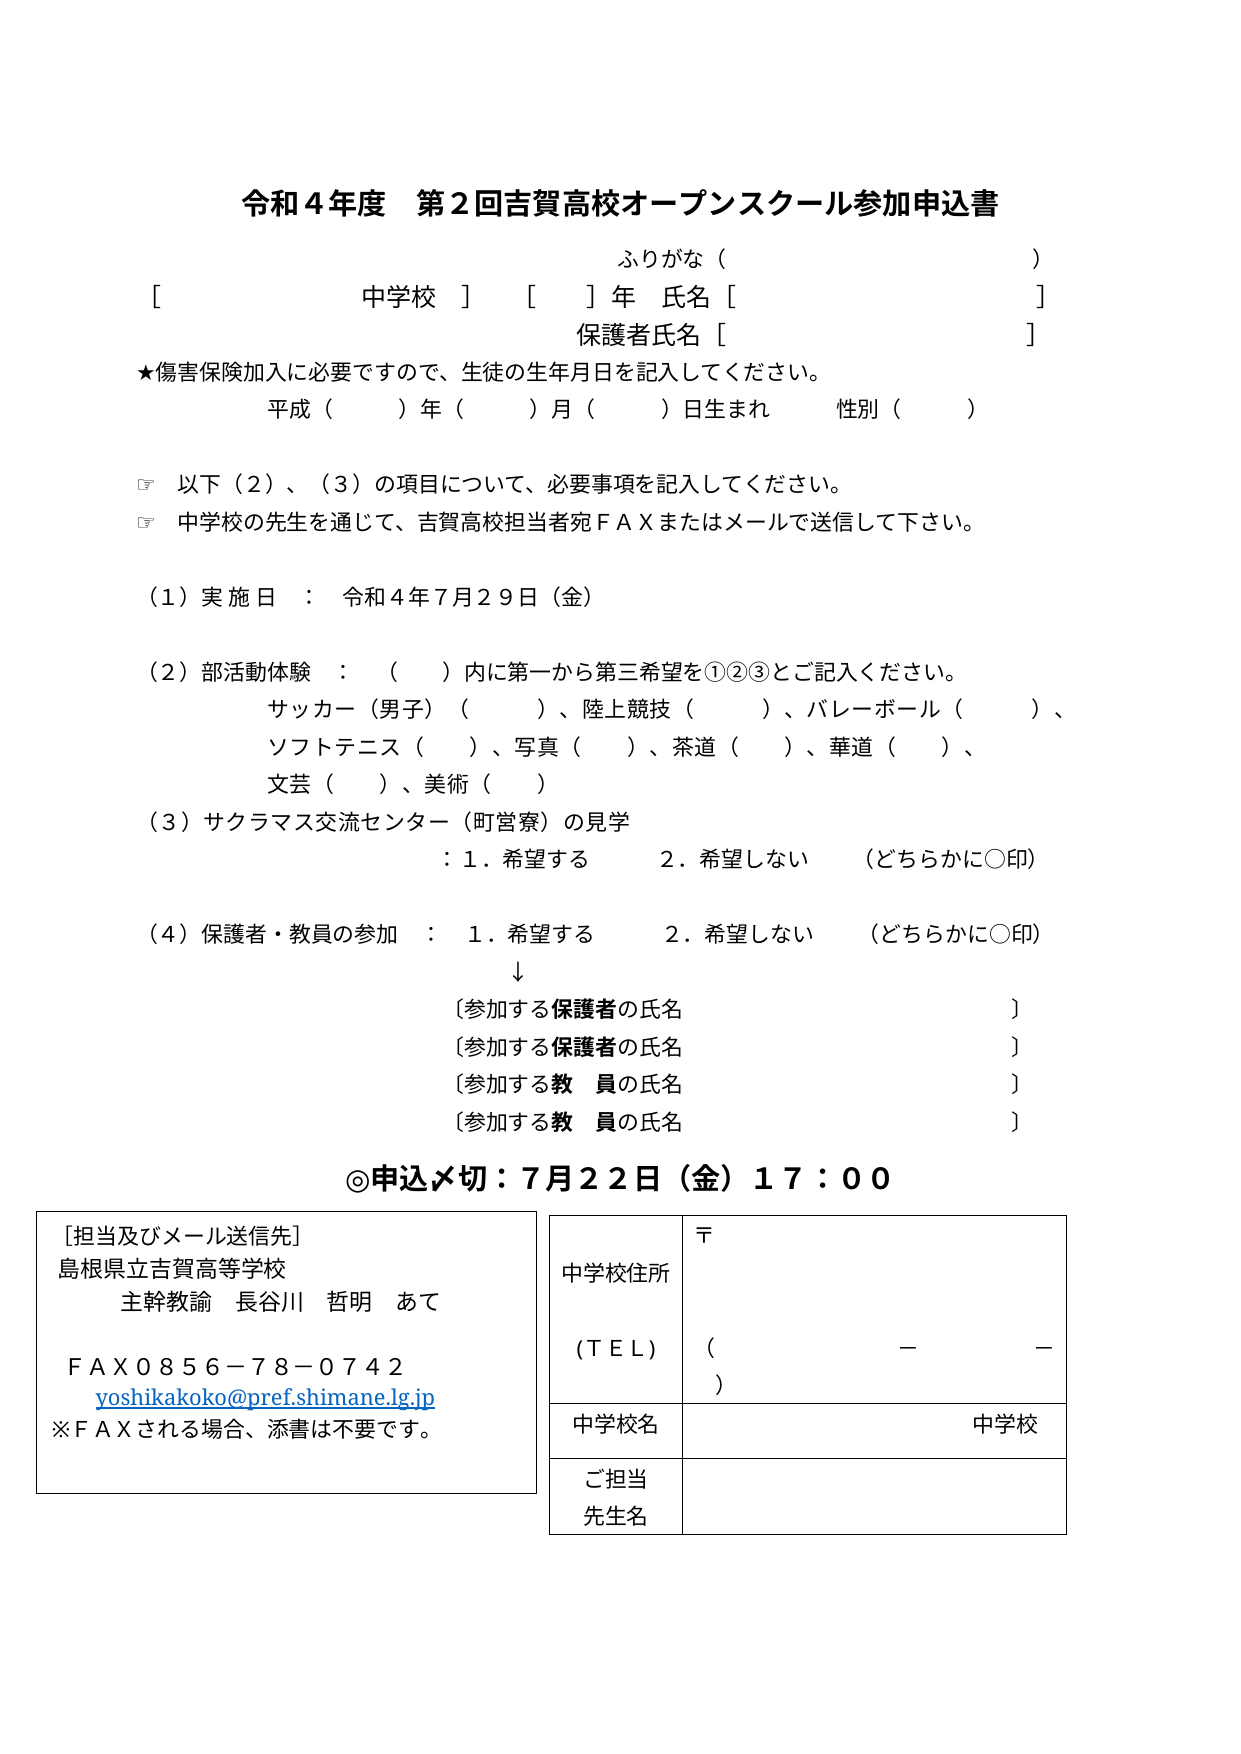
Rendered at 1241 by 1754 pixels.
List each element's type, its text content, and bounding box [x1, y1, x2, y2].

table_cell 中学校名 [550, 1404, 682, 1458]
text 保護者氏名［ ］ [136, 314, 1104, 352]
text ↓ [136, 952, 1104, 989]
table_cell ご担当 先生名 [550, 1459, 682, 1534]
text 〔参加する保護者の氏名 〕 [136, 989, 1104, 1027]
text 〔参加する教 員の氏名 〕 [136, 1102, 1104, 1139]
table_header 中学校住所 (ＴＥＬ) [550, 1216, 682, 1403]
text ◎申込〆切：７月２２日（金）１７：００ [136, 1139, 1104, 1214]
text （４）保護者・教員の参加 ： １．希望する ２．希望しない （どちらかに○印） [136, 914, 1104, 952]
text ［ 中学校 ］ ［ ］年 氏名［ ］ [136, 277, 1104, 314]
text 〔参加する教 員の氏名 〕 [136, 1064, 1104, 1102]
text サッカー（男子）（ ）、陸上競技（ ）、バレーボール（ ）、 [179, 689, 1104, 727]
text （２）部活動体験 ： （ ）内に第一から第三希望を①②③とご記入ください。 [136, 652, 1104, 689]
text ★傷害保険加入に必要ですので、生徒の生年月日を記入してください。 [136, 352, 1104, 389]
text 令和４年度 第２回吉賀高校オープンスクール参加申込書 [136, 164, 1104, 239]
text 〔参加する保護者の氏名 〕 [136, 1027, 1104, 1064]
text ☞ 以下（２）、（３）の項目について、必要事項を記入してください。 [136, 464, 1104, 502]
text 平成（ ）年（ ）月（ ）日生まれ 性別（ ） [136, 389, 1104, 427]
text ☞ 中学校の先生を通じて、吉賀高校担当者宛ＦＡＸまたはメールで送信して下さい。 [136, 502, 1104, 539]
text ふりがな（ ） [136, 239, 1104, 277]
table_header 〒 （ － － ） [683, 1216, 1066, 1403]
text ソフトテニス（ ）、写真（ ）、茶道（ ）、華道（ ）、 [267, 727, 1104, 764]
text 文芸（ ）、美術（ ） [267, 764, 1104, 802]
table_cell [683, 1459, 1066, 1534]
text ：１．希望する ２．希望しない （どちらかに○印） [136, 839, 1104, 877]
text （３）サクラマス交流センター（町営寮）の見学 [136, 802, 1104, 839]
text （１）実 施 日 ： 令和４年７月２９日（金） [136, 577, 1104, 614]
table_cell 中学校 [683, 1404, 1066, 1458]
